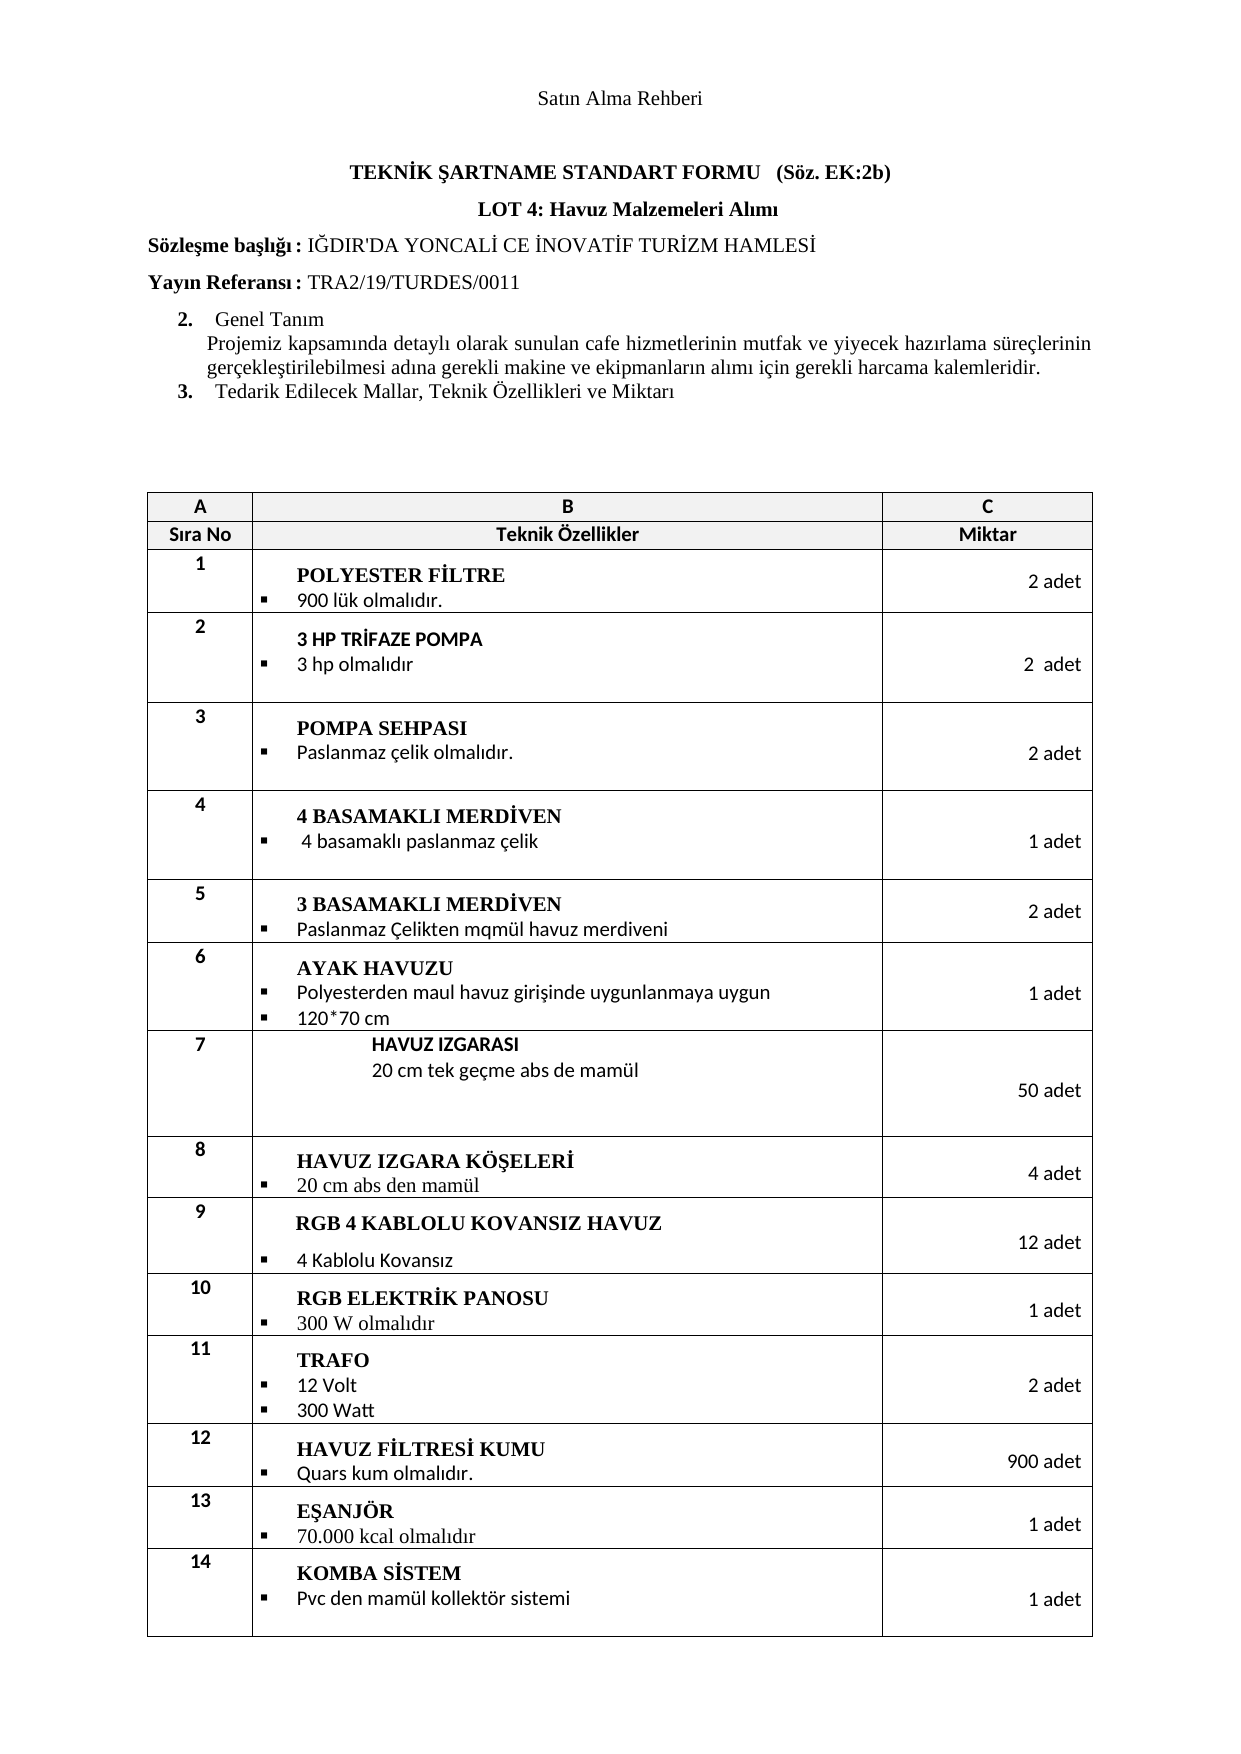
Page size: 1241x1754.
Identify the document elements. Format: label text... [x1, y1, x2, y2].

table_cell RGB ELEKTRİK PANOSU 300 W olmalıdır [253, 1274, 882, 1334]
table_cell KOMBA SİSTEM Pvc den mamül kollektör sistemi [253, 1549, 882, 1636]
table_cell EŞANJÖR 70.000 kcal olmalıdır [253, 1487, 882, 1548]
table_cell 4 adet [883, 1137, 1092, 1197]
table_cell 11 [148, 1336, 252, 1423]
table_header B [253, 493, 882, 521]
table_cell HAVUZ IZGARASI 20 cm tek geçme abs de mamül [253, 1031, 882, 1136]
table_cell POLYESTER FİLTRE 900 lük olmalıdır. [253, 550, 882, 612]
table_header A [148, 493, 252, 521]
table_cell RGB 4 KABLOLU KOVANSIZ HAVUZ 4 Kablolu Kovansız [253, 1198, 882, 1273]
list Projemiz kapsamında detaylı olarak sunulan cafe hizmetlerinin mutfak ve yiyecek hazırlama süreçlerinin gerçekleştirilebilmesi adına gerekli makine ve ekipmanların alımı için gerekli harcama kalemleridir. [207, 331, 1093, 379]
table_header C [883, 493, 1092, 521]
table_cell 1 [148, 550, 252, 612]
text TEKNİK ŞARTNAME STANDART FORMU (Söz. EK:2b) [148, 160, 1093, 184]
table_cell 1 adet [883, 943, 1092, 1030]
table_cell 9 [148, 1198, 252, 1273]
table_cell HAVUZ FİLTRESİ KUMU Quars kum olmalıdır. [253, 1424, 882, 1486]
table_cell 7 [148, 1031, 252, 1136]
list Tedarik Edilecek Mallar, Teknik Özellikleri ve Miktarı [177, 379, 1093, 403]
table_cell 3 [148, 703, 252, 790]
table_cell 4 [148, 791, 252, 879]
table_cell TRAFO 12 Volt 300 Watt [253, 1336, 882, 1423]
table_cell 1 adet [883, 1487, 1092, 1548]
table_cell 50 adet [883, 1031, 1092, 1136]
table_cell 8 [148, 1137, 252, 1197]
table_cell 14 [148, 1549, 252, 1636]
text Yayın Referansı : TRA2/19/TURDES/0011 [148, 270, 1093, 294]
table_cell 1 adet [883, 1549, 1092, 1636]
table_cell 13 [148, 1487, 252, 1548]
text Sözleşme başlığı : IĞDIR'DA YONCALİ CE İNOVATİF TURİZM HAMLESİ [148, 233, 1093, 257]
table_cell 1 adet [883, 791, 1092, 879]
table_cell 5 [148, 880, 252, 942]
table_cell 2 adet [883, 880, 1092, 942]
table_cell 1 adet [883, 1274, 1092, 1334]
table_cell Miktar [883, 522, 1092, 549]
table_cell 10 [148, 1274, 252, 1334]
table_cell AYAK HAVUZU Polyesterden maul havuz girişinde uygunlanmaya uygun 120*70 cm [253, 943, 882, 1030]
table_cell Teknik Özellikler [253, 522, 882, 549]
table_cell 4 BASAMAKLI MERDİVEN 4 basamaklı paslanmaz çelik [253, 791, 882, 879]
table_cell 12 adet [883, 1198, 1092, 1273]
table_cell 2 adet [883, 703, 1092, 790]
table_cell Sıra No [148, 522, 252, 549]
table_cell 6 [148, 943, 252, 1030]
table_cell POMPA SEHPASI Paslanmaz çelik olmalıdır. [253, 703, 882, 790]
table_cell 2 adet [883, 613, 1092, 702]
table_cell HAVUZ IZGARA KÖŞELERİ 20 cm abs den mamül [253, 1137, 882, 1197]
table_cell 2 adet [883, 1336, 1092, 1423]
table_cell 12 [148, 1424, 252, 1486]
table_cell 3 BASAMAKLI MERDİVEN Paslanmaz Çelikten mqmül havuz merdiveni [253, 880, 882, 942]
list Genel Tanım [177, 306, 1093, 331]
table_cell 2 adet [883, 550, 1092, 612]
table_cell 900 adet [883, 1424, 1092, 1486]
table_cell 2 [148, 613, 252, 702]
text LOT 4: Havuz Malzemeleri Alımı [259, 197, 1093, 221]
table_cell 3 HP TRİFAZE POMPA 3 hp olmalıdır [253, 613, 882, 702]
